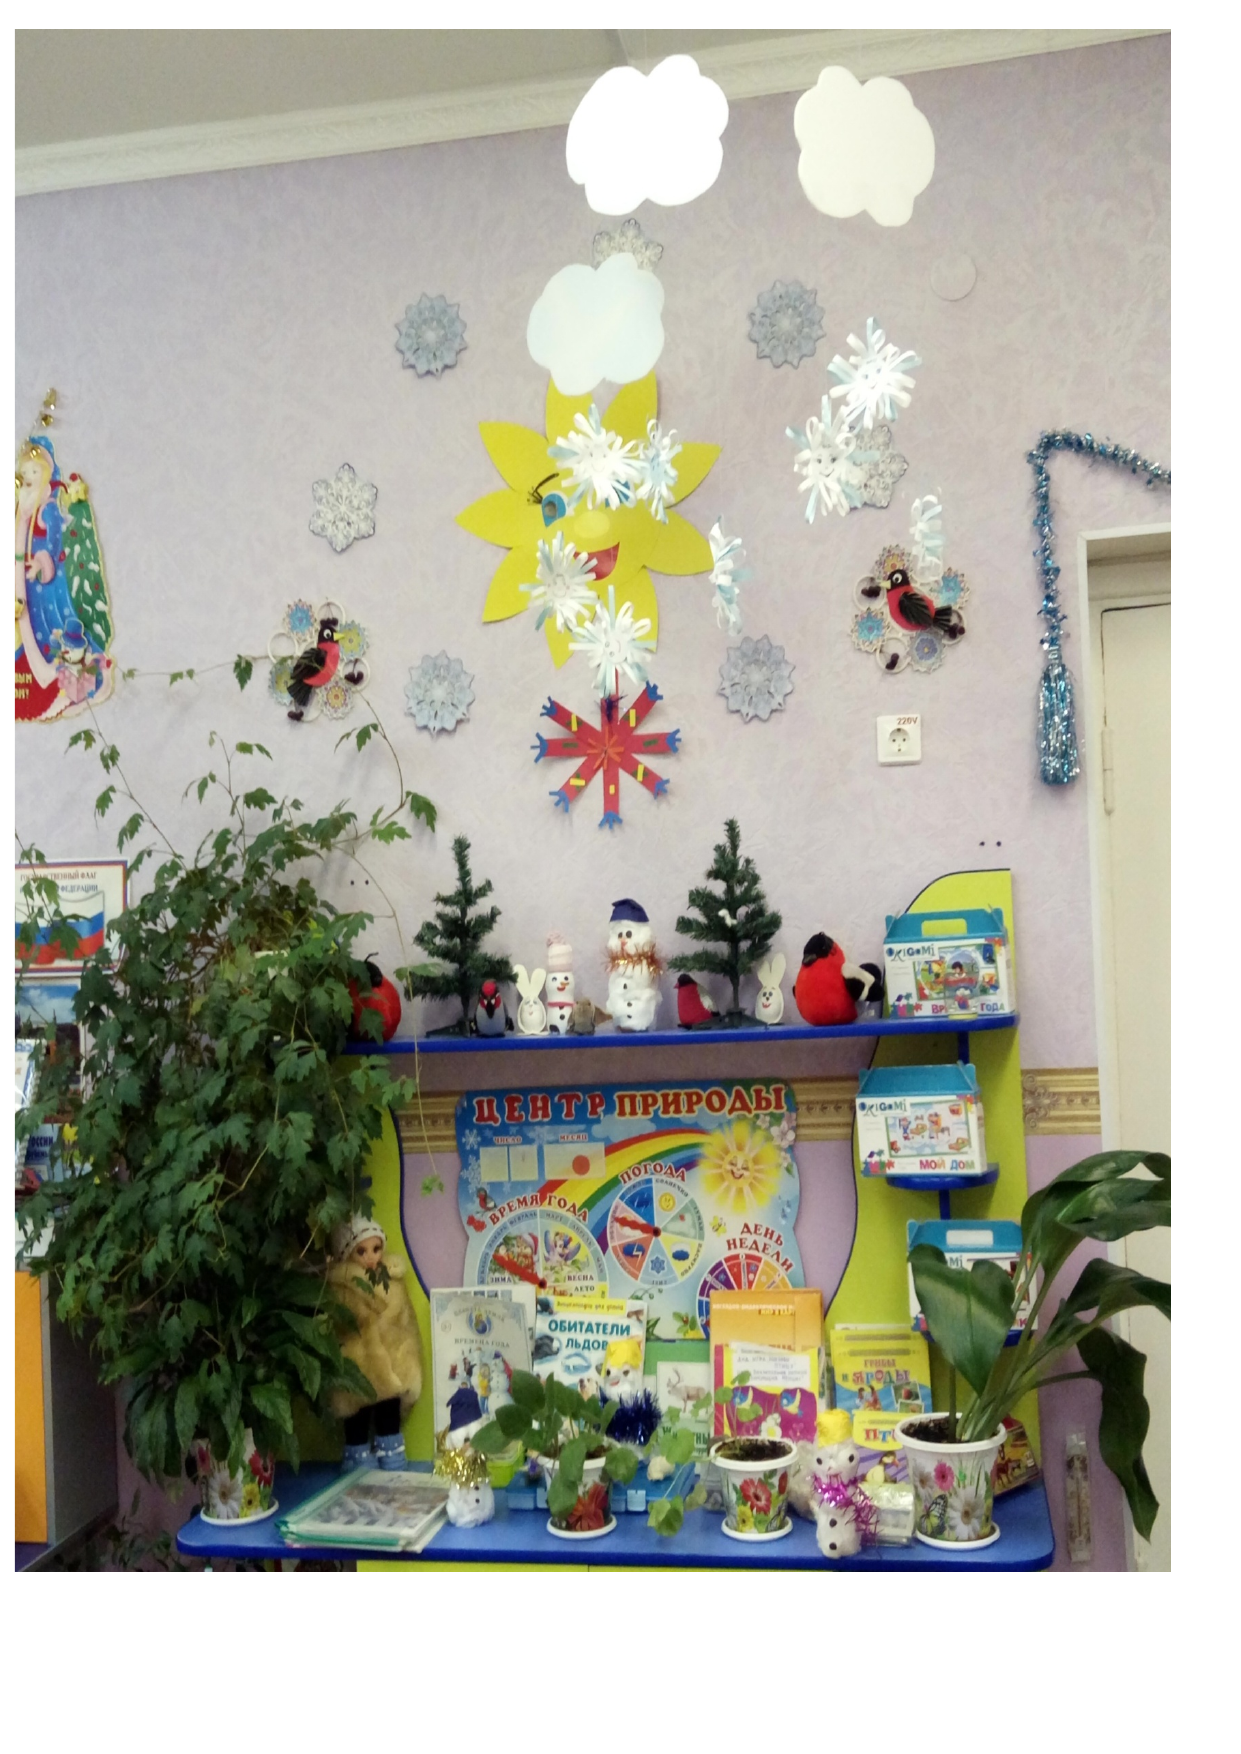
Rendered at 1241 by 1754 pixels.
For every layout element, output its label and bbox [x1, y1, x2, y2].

picture [14, 29, 1171, 1572]
